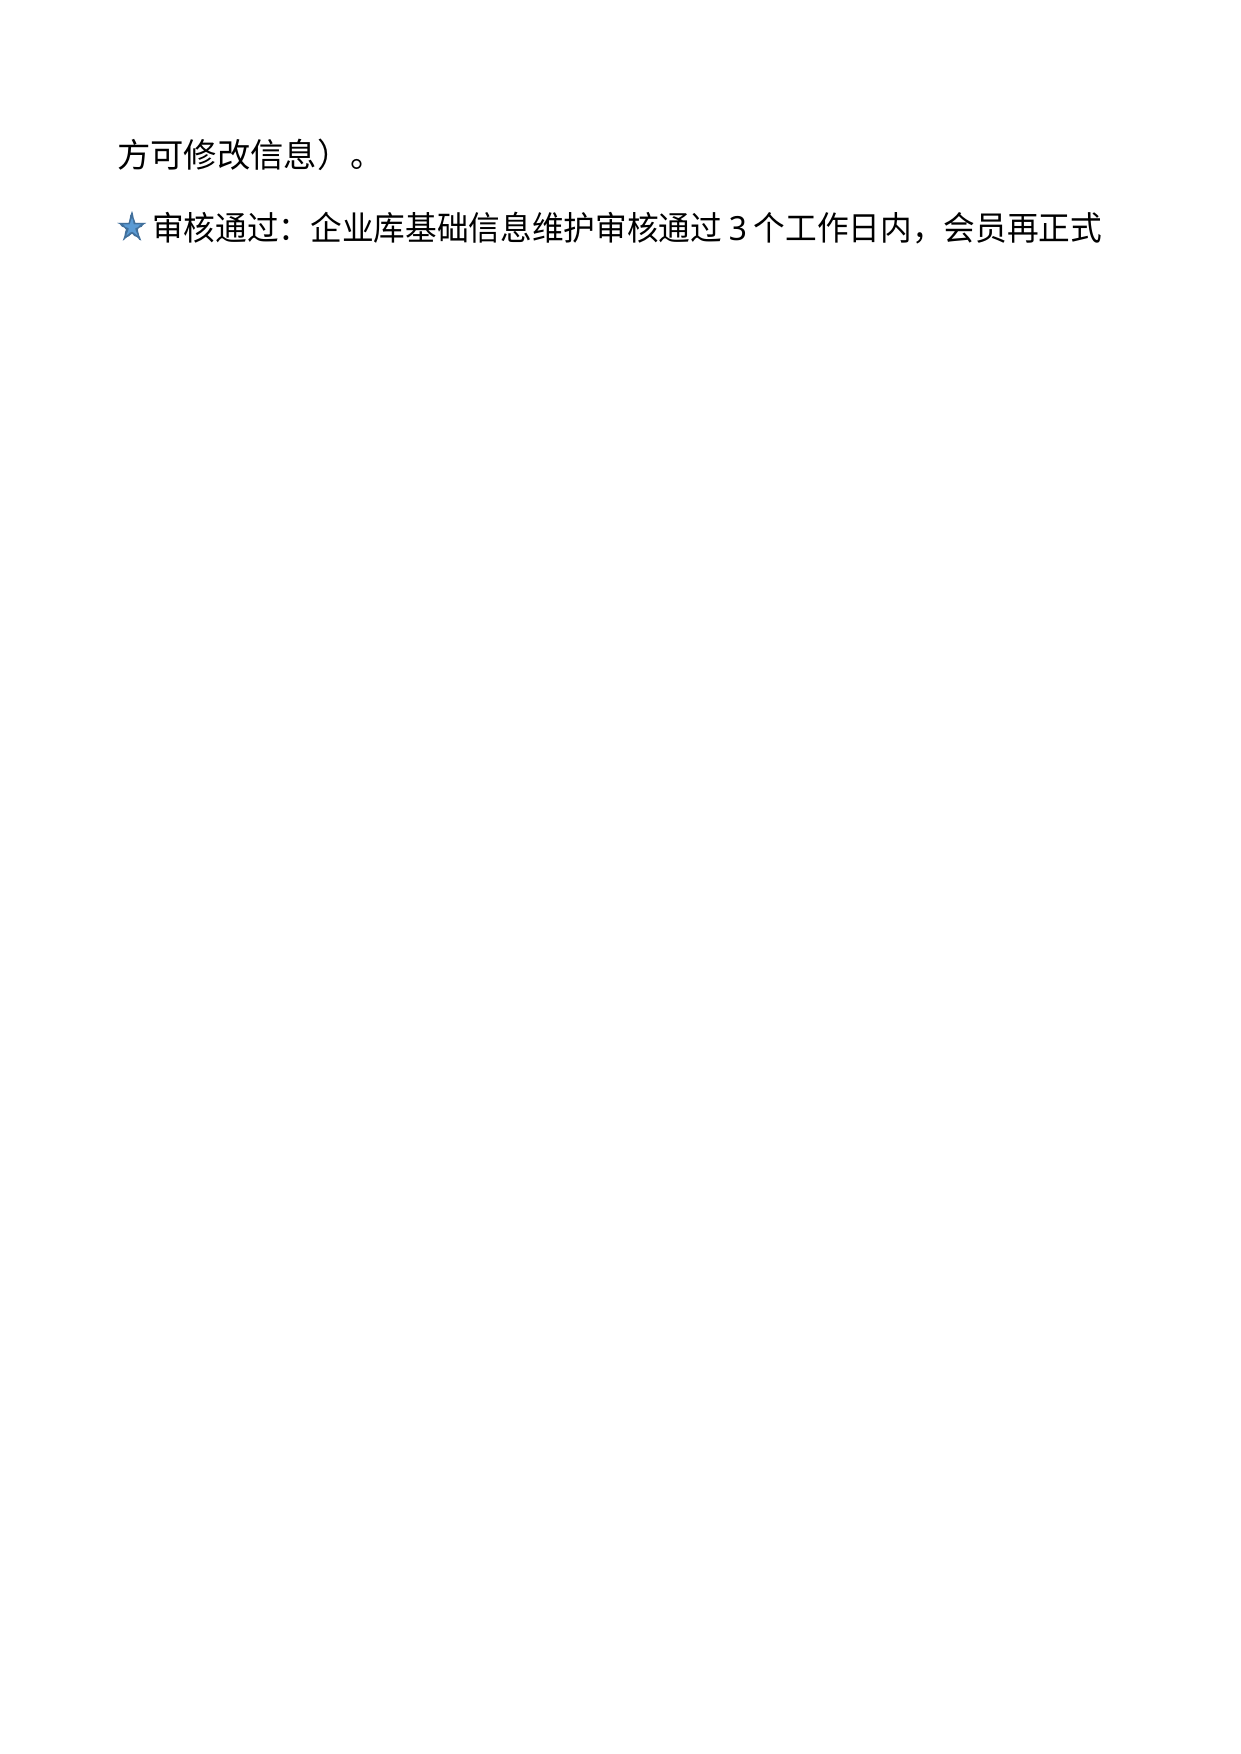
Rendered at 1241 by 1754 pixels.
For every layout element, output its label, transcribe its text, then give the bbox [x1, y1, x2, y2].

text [117, 129, 1123, 177]
text 审核通过：企业库基础信息维护审核通过3个工作日内，会员再正式 [117, 202, 1151, 251]
picture [117, 211, 147, 241]
